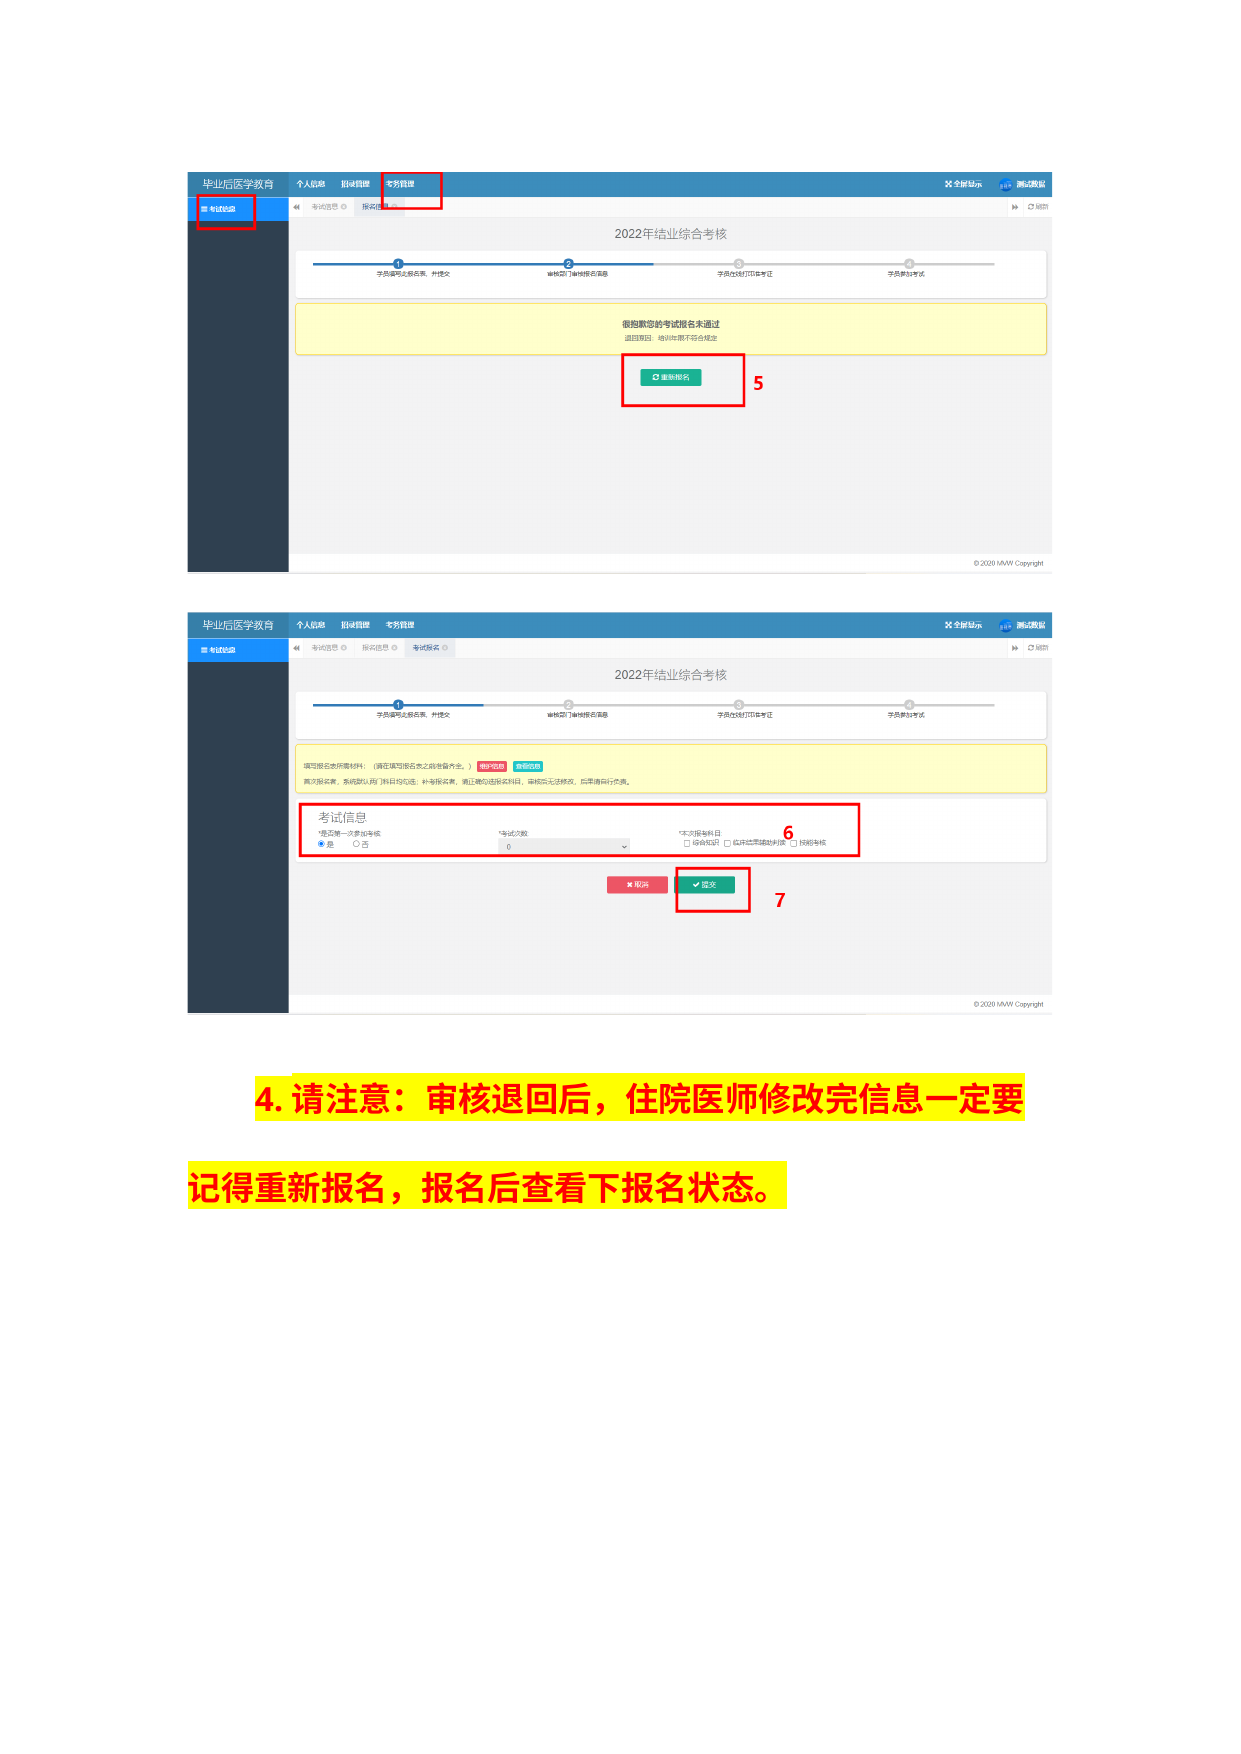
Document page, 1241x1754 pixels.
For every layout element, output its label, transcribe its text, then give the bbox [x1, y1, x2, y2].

list 请注意：审核退回后，住院医师修改完信息一定要记得重新报名，报名后查看下报名状态。 [187, 1053, 1053, 1229]
picture [187, 612, 1053, 1015]
picture [187, 172, 1053, 574]
